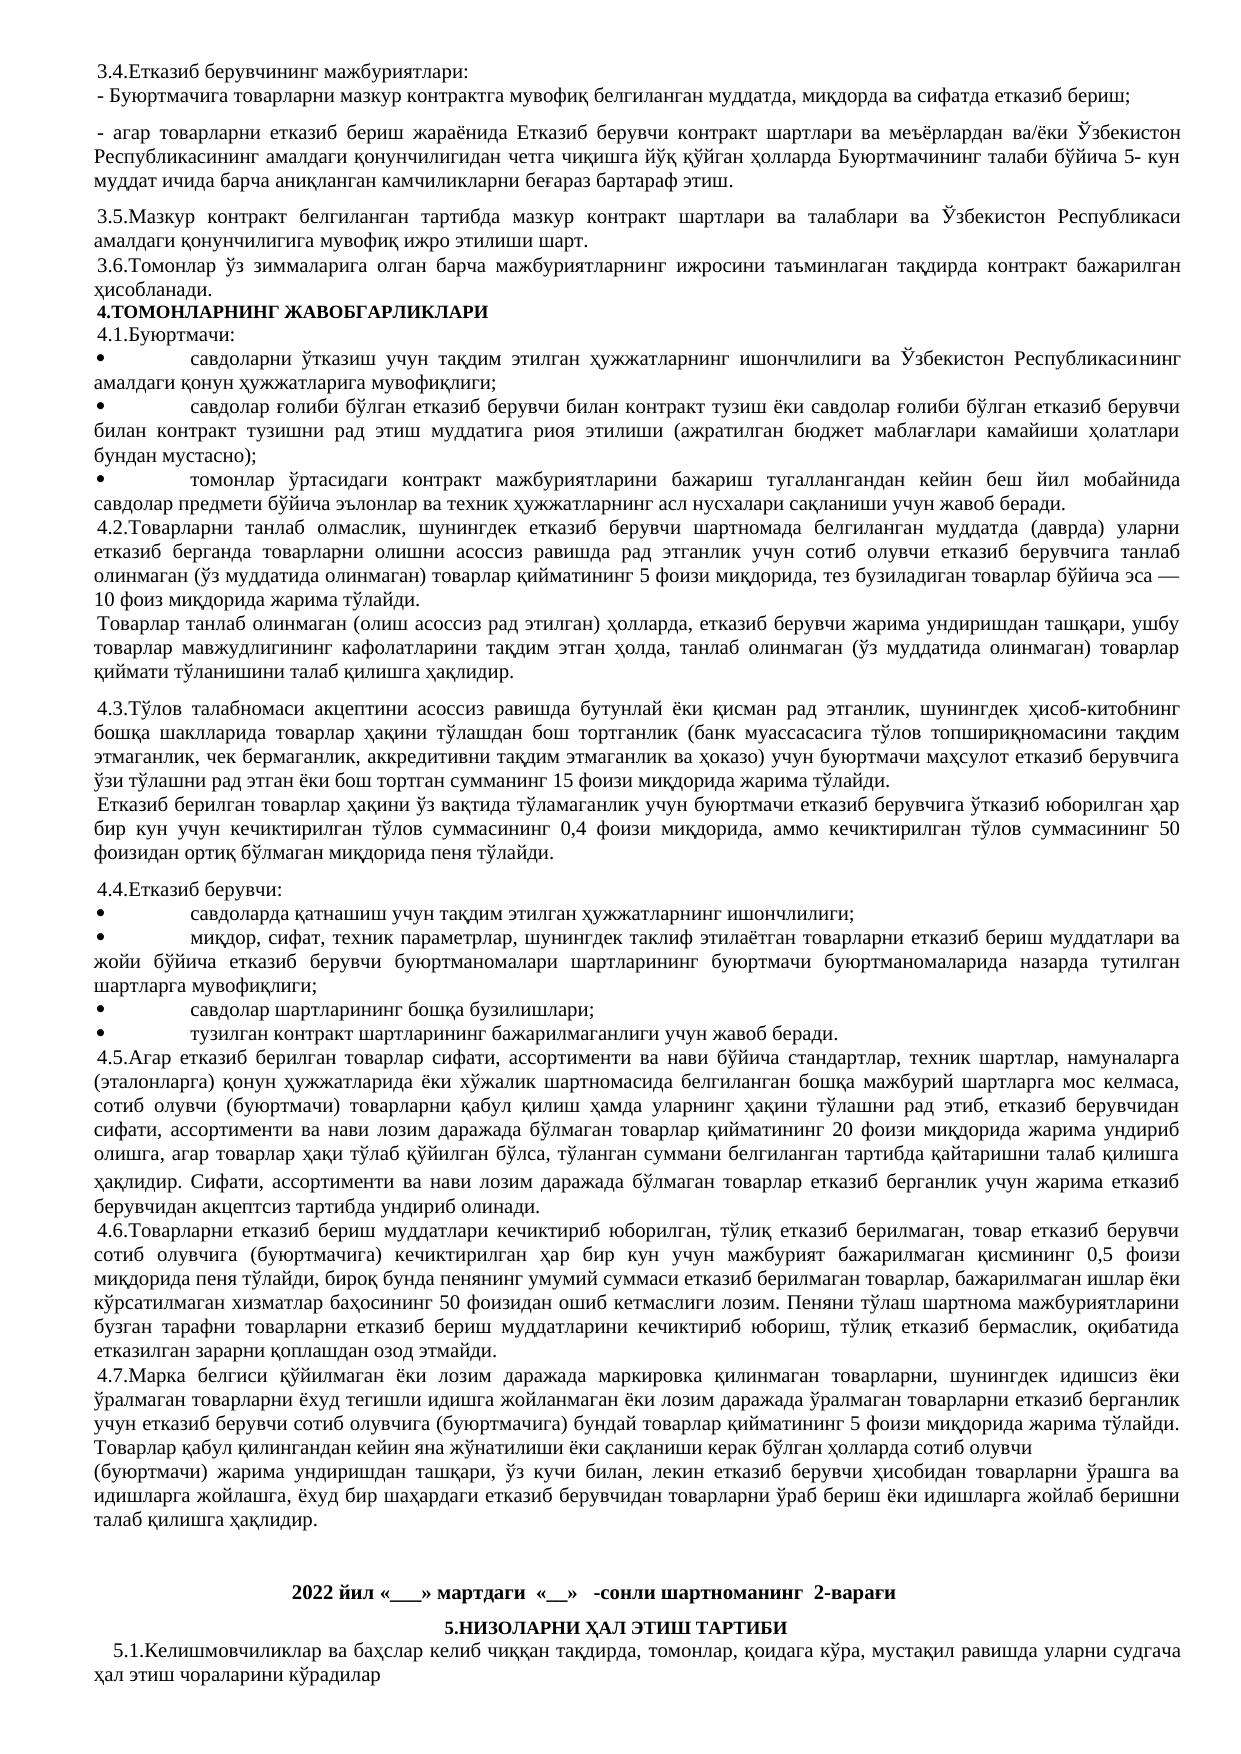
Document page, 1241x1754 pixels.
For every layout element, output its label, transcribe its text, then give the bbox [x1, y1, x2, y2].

list 4.3.Тўлов талабномаси акцептини асоссиз равишда бутунлай ёки қисман рад этганлик, шунингдек ҳисоб-китобнинг бошқа шаклларида товарлар ҳақини тўлашдан бош тортганлик (банк муассасасига тўлов топшириқномасини тақдим этмаганлик, чек бермаганлик, аккредитивни тақдим этмаганлик ва ҳоказо) учун буюртмачи маҳсулот етказиб берувчига ўзи тўлашни рад этган ёки бош тортган сумманинг 15 фоизи миқдорида жарима тўлайди. [94, 696, 1181, 792]
list 4.1.Буюртмачи: [94, 322, 1181, 346]
list 4.7.Марка белгиси қўйилмаган ёки лозим даражада маркировка қилинмаган товарларни, шунингдек идишсиз ёки ўралмаган товарларни ёхуд тегишли идишга жойланмаган ёки лозим даражада ўралмаган товарларни етказиб берганлик учун етказиб берувчи сотиб олувчига (буюртмачига) бундай товарлар қийматининг 5 фоизи миқдорида жарима тўлайди. Товарлар қабул қилингандан кейин яна жўнатилиши ёки сақланиши керак бўлган ҳолларда сотиб олувчи [94, 1362, 1181, 1459]
list 3.5.Мазкур контракт белгиланган тартибда мазкур контракт шартлари ва талаблари ва Ўзбекистон Республикаси амалдаги қонунчилигига мувофиқ ижро этилиши шарт. [94, 204, 1181, 252]
list миқдор, сифат, техник параметрлар, шунингдек таклиф этилаётган товарларни етказиб бериш муддатлари ва жойи бўйича етказиб берувчи буюртманомалари шартларининг буюртмачи буюртманомаларида назарда тутилган шартларга мувофиқлиги; [94, 925, 1181, 997]
list 4.2.Товарларни танлаб олмаслик, шунингдек етказиб берувчи шартномада белгиланган муддатда (даврда) уларни етказиб берганда товарларни олишни асоссиз равишда рад этганлик учун сотиб олувчи етказиб берувчига танлаб олинмаган (ўз муддатида олинмаган) товарлар қийматининг 5 фоизи миқдорида, тез бузиладиган товарлар бўйича эса — 10 фоиз миқдорида жарима тўлайди. [94, 515, 1181, 611]
list томонлар ўртасидаги контракт мажбуриятларини бажариш тугаллангандан кейин беш йил мобайнида савдолар предмети бўйича эълонлар ва техник ҳужжатларнинг асл нусхалари сақланиши учун жавоб беради. [94, 467, 1181, 515]
list 5.1.Келишмовчиликлар ва баҳслар келиб чиққан тақдирда, томонлар, қоидага кўра, мустақил равишда уларни судгача ҳал этиш чораларини кўрадилар [94, 1638, 1181, 1686]
list 4.4.Етказиб берувчи: [94, 877, 1181, 901]
list 3.6.Томонлар ўз зиммаларига олган барча мажбуриятларнинг ижросини таъминлаган тақдирда контракт бажарилган ҳисобланади. [94, 252, 1181, 301]
text Етказиб берилган товарлар ҳақини ўз вақтида тўламаганлик учун буюртмачи етказиб берувчига ўтказиб юборилган ҳар бир кун учун кечиктирилган тўлов суммасининг 0,4 фоизи миқдорида, аммо кечиктирилган тўлов суммасининг 50 фоизидан ортиқ бўлмаган миқдорида пеня тўлайди. [94, 792, 1181, 864]
text - Буюртмачига товарларни мазкур контрактга мувофиқ белгиланган муддатда, миқдорда ва сифатда етказиб бериш; [94, 83, 1181, 107]
list савдоларда қатнашиш учун тақдим этилган ҳужжатларнинг ишончлилиги; [94, 901, 1181, 925]
list тузилган контракт шартларининг бажарилмаганлиги учун жавоб беради. [94, 1021, 1181, 1045]
list 3.4.Етказиб берувчининг мажбуриятлари: [94, 59, 1181, 83]
text 2022 йил «___» мартдаги «__» -сонли шартноманинг 2-варағи [94, 1580, 1181, 1604]
subtitle 5.НИЗОЛАРНИ ҲАЛ ЭТИШ ТАРТИБИ [94, 1617, 1181, 1638]
list савдоларни ўтказиш учун тақдим этилган ҳужжатларнинг ишончлилиги ва Ўзбекистон Республикасининг амалдаги қонун ҳужжатларига мувофиқлиги; [94, 346, 1181, 394]
text Товарлар танлаб олинмаган (олиш асоссиз рад этилган) ҳолларда, етказиб берувчи жарима ундиришдан ташқари, ушбу товарлар мавжудлигининг кафолатларини тақдим этган ҳолда, танлаб олинмаган (ўз муддатида олинмаган) товарлар қиймати тўланишини талаб қилишга ҳақлидир. [94, 611, 1181, 683]
list 4.5.Агар етказиб берилган товарлар сифати, ассортименти ва нави бўйича стандартлар, техник шартлар, намуналарга (эталонларга) қонун ҳужжатларида ёки хўжалик шартномасида белгиланган бошқа мажбурий шартларга мос келмаса, сотиб олувчи (буюртмачи) товарларни қабул қилиш ҳамда уларнинг ҳақини тўлашни рад этиб, етказиб берувчидан сифати, ассортименти ва нави лозим даражада бўлмаган товарлар қийматининг 20 фоизи миқдорида жарима ундириб олишга, агар товарлар ҳақи тўлаб қўйилган бўлса, тўланган суммани белгиланган тартибда қайтаришни талаб қилишга ҳақлидир. Сифати, ассортименти ва нави лозим даражада бўлмаган товарлар етказиб берганлик учун жарима етказиб берувчидан акцептсиз тартибда ундириб олинади. [94, 1045, 1181, 1218]
text (буюртмачи) жарима ундиришдан ташқари, ўз кучи билан, лекин етказиб берувчи ҳисобидан товарларни ўрашга ва идишларга жойлашга, ёхуд бир шаҳардаги етказиб берувчидан товарларни ўраб бериш ёки идишларга жойлаб беришни талаб қилишга ҳақлидир. [94, 1459, 1181, 1531]
list савдолар ғолиби бўлган етказиб берувчи билан контракт тузиш ёки савдолар ғолиби бўлган етказиб берувчи билан контракт тузишни рад этиш муддатига риоя этилиши (ажратилган бюджет маблағлари камайиши ҳолатлари бундан мустасно); [94, 394, 1181, 467]
subtitle 4.ТОМОНЛАРНИНГ ЖАВОБГАРЛИКЛАРИ [94, 301, 1181, 322]
list савдолар шартларининг бошқа бузилишлари; [94, 997, 1181, 1021]
list 4.6.Товарларни етказиб бериш муддатлари кечиктириб юборилган, тўлиқ етказиб берилмаган, товар етказиб берувчи сотиб олувчига (буюртмачига) кечиктирилган ҳар бир кун учун мажбурият бажарилмаган қисмининг 0,5 фоизи миқдорида пеня тўлайди, бироқ бунда пенянинг умумий суммаси етказиб берилмаган товарлар, бажарилмаган ишлар ёки кўрсатилмаган хизматлар баҳосининг 50 фоизидан ошиб кетмаслиги лозим. Пеняни тўлаш шартнома мажбуриятларини бузган тарафни товарларни етказиб бериш муддатларини кечиктириб юбориш, тўлиқ етказиб бермаслик, оқибатида етказилган зарарни қоплашдан озод этмайди. [94, 1218, 1181, 1362]
text - агар товарларни етказиб бериш жараёнида Етказиб берувчи контракт шартлари ва меъёрлардан ва/ёки Ўзбекистон Республикасининг амалдаги қонунчилигидан четга чиқишга йўқ қўйган ҳолларда Буюртмачининг талаби бўйича 5- кун муддат ичида барча аниқланган камчиликларни беғараз бартараф этиш. [94, 120, 1181, 192]
